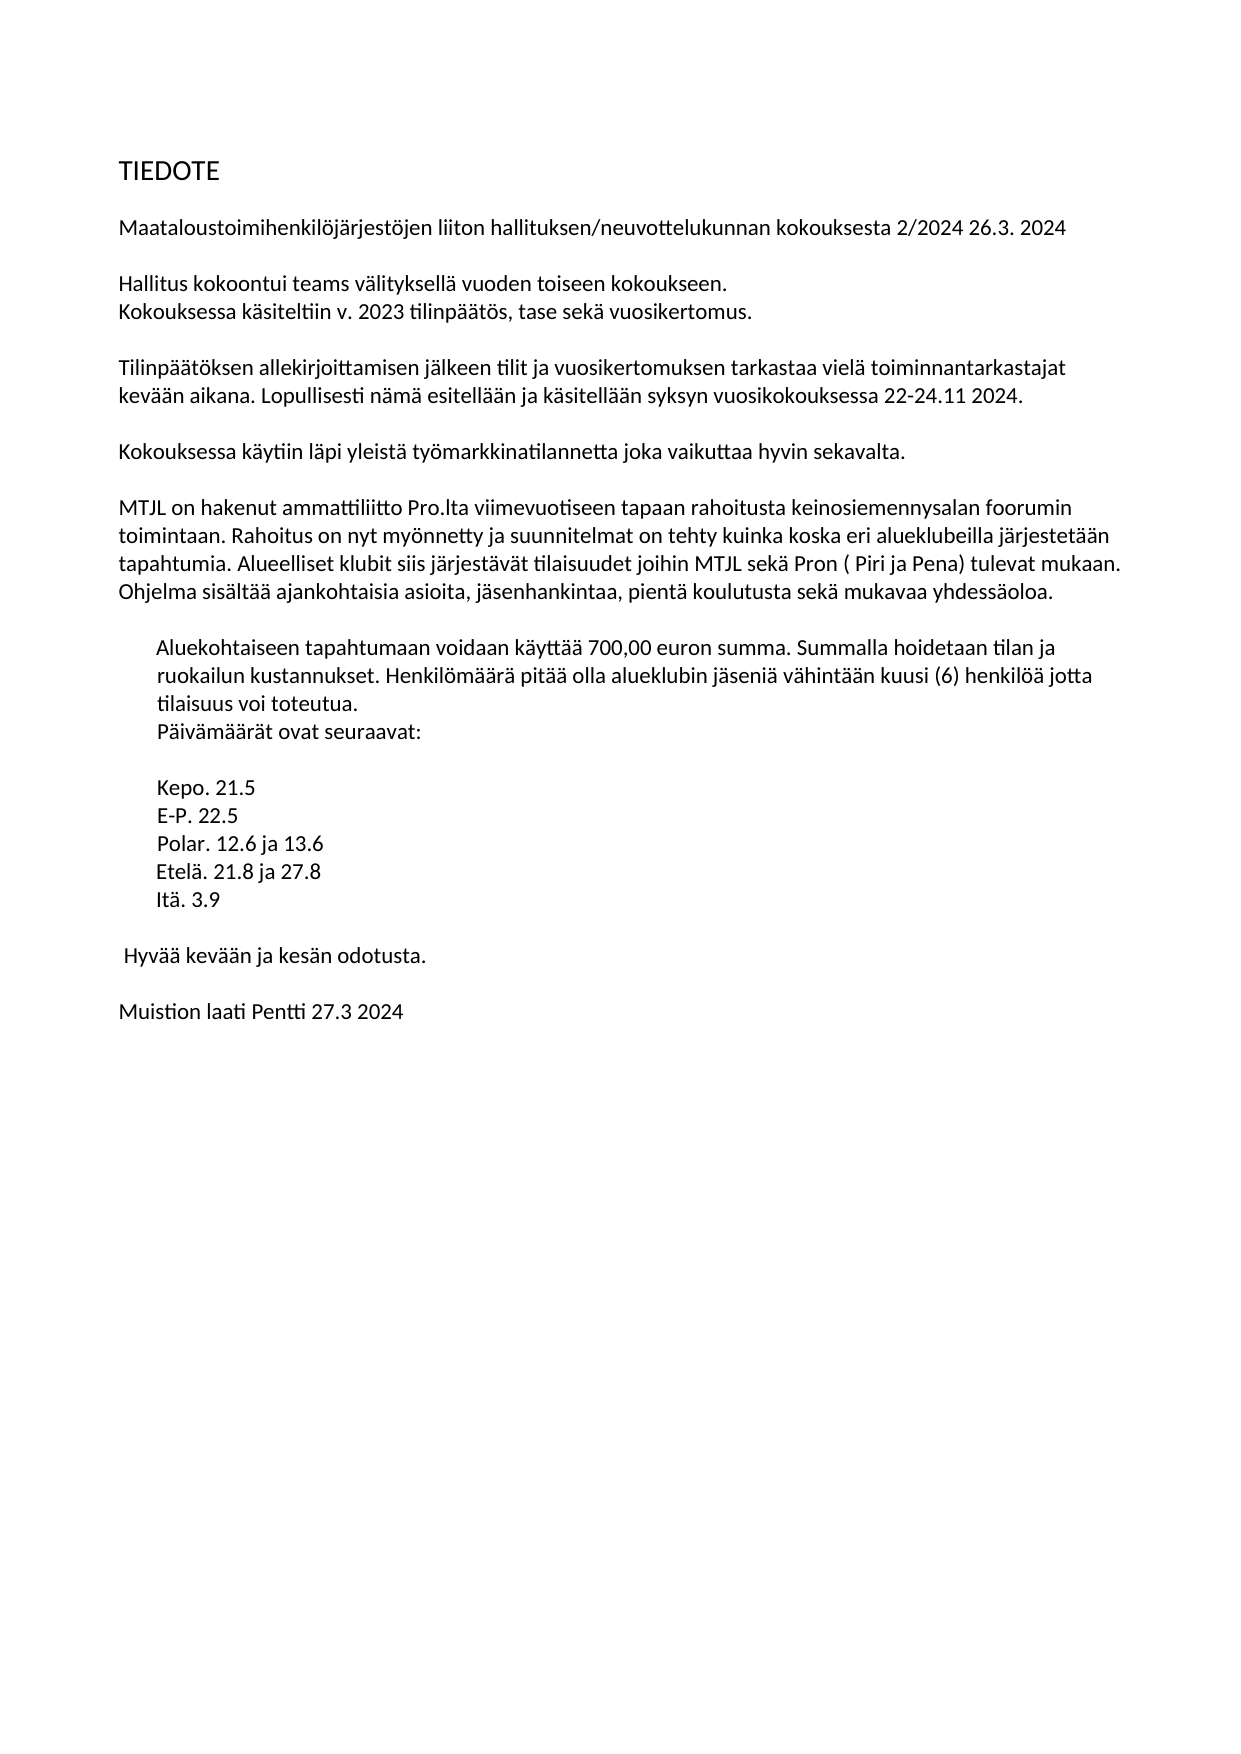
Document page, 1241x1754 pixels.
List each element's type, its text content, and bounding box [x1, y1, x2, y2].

text Tilinpäätöksen allekirjoittamisen jälkeen tilit ja vuosikertomuksen tarkastaa vielä toiminnantarkastajat kevään aikana. Lopullisesti nämä esitellään ja käsitellään syksyn vuosikokouksessa 22-24.11 2024. [118, 353, 1129, 409]
text Kokouksessa käytiin läpi yleistä työmarkkinatilannetta joka vaikuttaa hyvin sekavalta. MTJL on hakenut ammattiliitto Pro.lta viimevuotiseen tapaan rahoitusta keinosiemennysalan foorumin toimintaan. Rahoitus on nyt myönnetty ja suunnitelmat on tehty kuinka koska eri alueklubeilla järjestetään tapahtumia. Alueelliset klubit siis järjestävät tilaisuudet joihin MTJL sekä Pron ( Piri ja Pena) tulevat mukaan. Ohjelma sisältää ajankohtaisia asioita, jäsenhankintaa, pientä koulutusta sekä mukavaa yhdessäoloa. [118, 409, 1129, 605]
text Maataloustoimihenkilöjärjestöjen liiton hallituksen/neuvottelukunnan kokouksesta 2/2024 26.3. 2024 [118, 213, 1129, 241]
text Itä. 3.9 [118, 885, 1129, 941]
text Muistion laati Pentti 27.3 2024 [118, 997, 1129, 1026]
text Aluekohtaiseen tapahtumaan voidaan käyttää 700,00 euron summa. Summalla hoidetaan tilan ja ruokailun kustannukset. Henkilömäärä pitää olla alueklubin jäseniä vähintään kuusi (6) henkilöä jotta tilaisuus voi toteutua. Päivämäärät ovat seuraavat: Kepo. 21.5 E-P. 22.5 Polar. 12.6 ja 13.6 [156, 633, 1129, 857]
text Etelä. 21.8 ja 27.8 [156, 857, 1129, 885]
text Hyvää kevään ja kesän odotusta. [118, 941, 1129, 969]
text TIEDOTE [118, 152, 1129, 187]
text Kokouksessa käsiteltiin v. 2023 tilinpäätös, tase sekä vuosikertomus. [118, 297, 1129, 325]
text Hallitus kokoontui teams välityksellä vuoden toiseen kokoukseen. [118, 269, 1129, 297]
